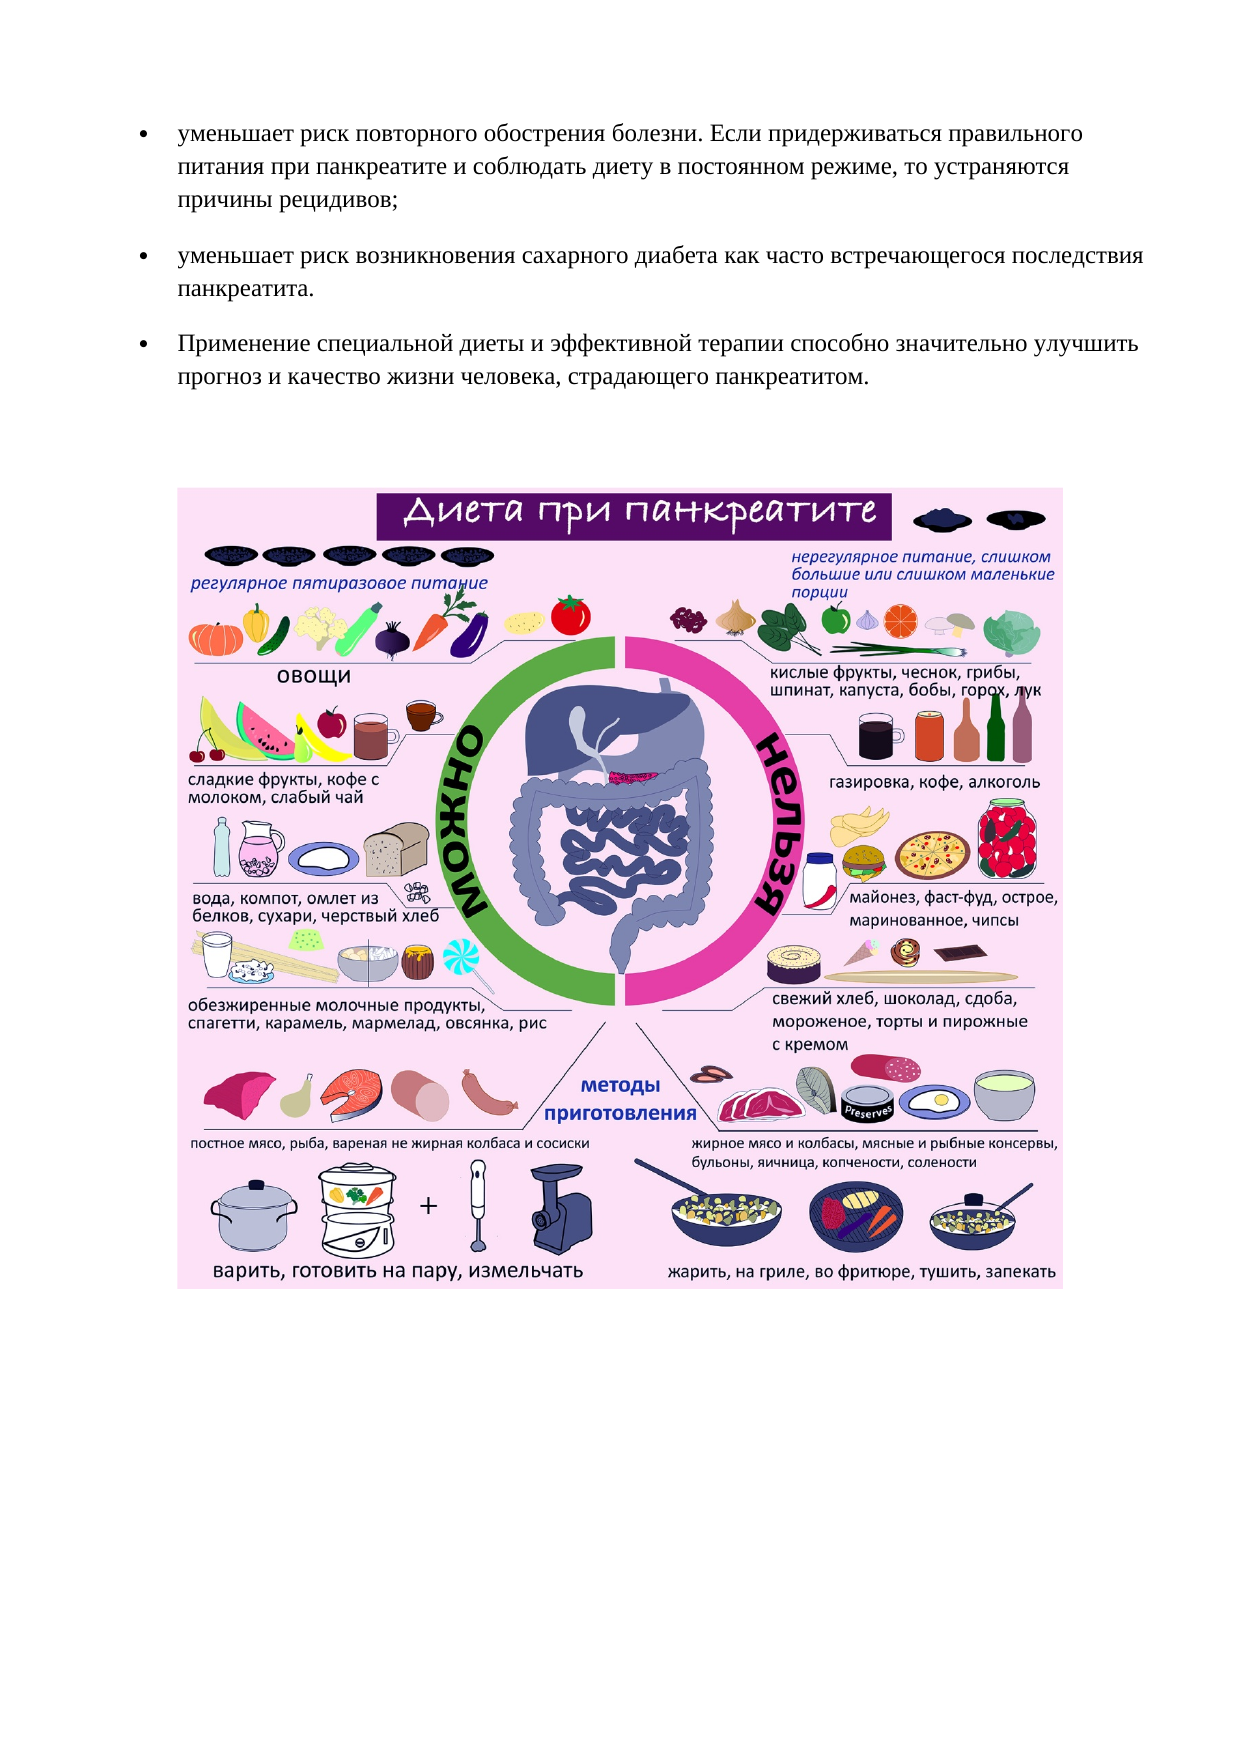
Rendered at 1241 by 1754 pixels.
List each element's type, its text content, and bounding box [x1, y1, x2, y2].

list уменьшает риск повторного обострения болезни. Если придерживаться правильного питания при панкреатите и соблюдать диету в постоянном режиме, то устраняются причины рецидивов; [140, 118, 1152, 213]
list Применение специальной диеты и эффективной терапии способно значительно улучшить прогноз и качество жизни человека, страдающего панкреатитом. [140, 328, 1152, 390]
list уменьшает риск возникновения сахарного диабета как часто встречающегося последствия панкреатита. [140, 240, 1152, 302]
picture [177, 487, 1063, 1289]
